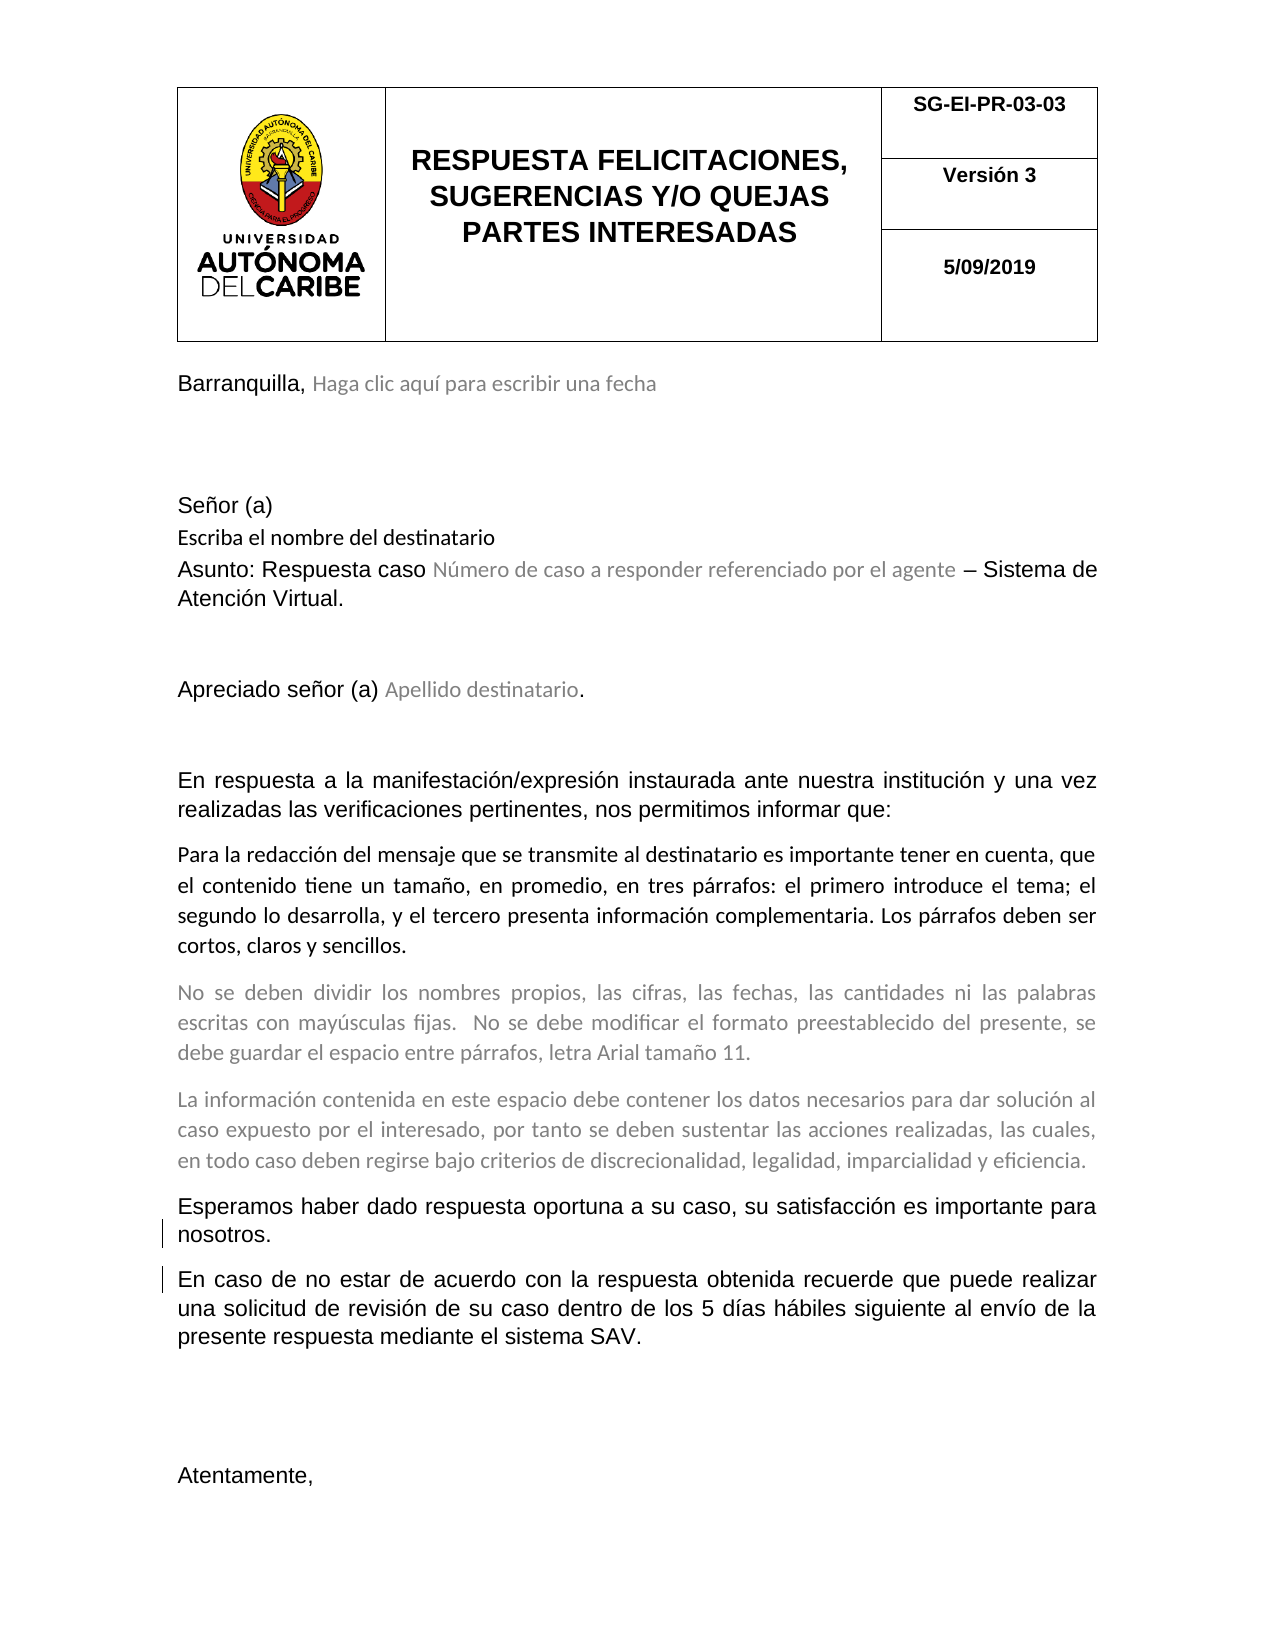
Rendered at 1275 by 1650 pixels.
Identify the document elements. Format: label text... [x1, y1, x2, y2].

text En caso de no estar de acuerdo con la respuesta obtenida recuerde que puede realizar una solicitud de revisión de su caso dentro de los 5 días hábiles siguiente al envío de la presente respuesta mediante el sistema SAV. [177, 1266, 1098, 1349]
text En respuesta a la manifestación/expresión instaurada ante nuestra institución y una vez realizadas las verificaciones pertinentes, nos permitimos informar que: [177, 767, 1098, 822]
text Apreciado señor (a) . [177, 675, 1098, 703]
picture [193, 108, 369, 304]
text Esperamos haber dado respuesta oportuna a su caso, su satisfacción es importante para nosotros. [177, 1193, 1098, 1247]
text Barranquilla, [177, 369, 1098, 398]
text Asunto: Respuesta caso – Sistema de Atención Virtual. [177, 555, 1098, 611]
text Atentamente, [177, 1462, 1098, 1488]
text Señor (a) [177, 492, 1098, 519]
